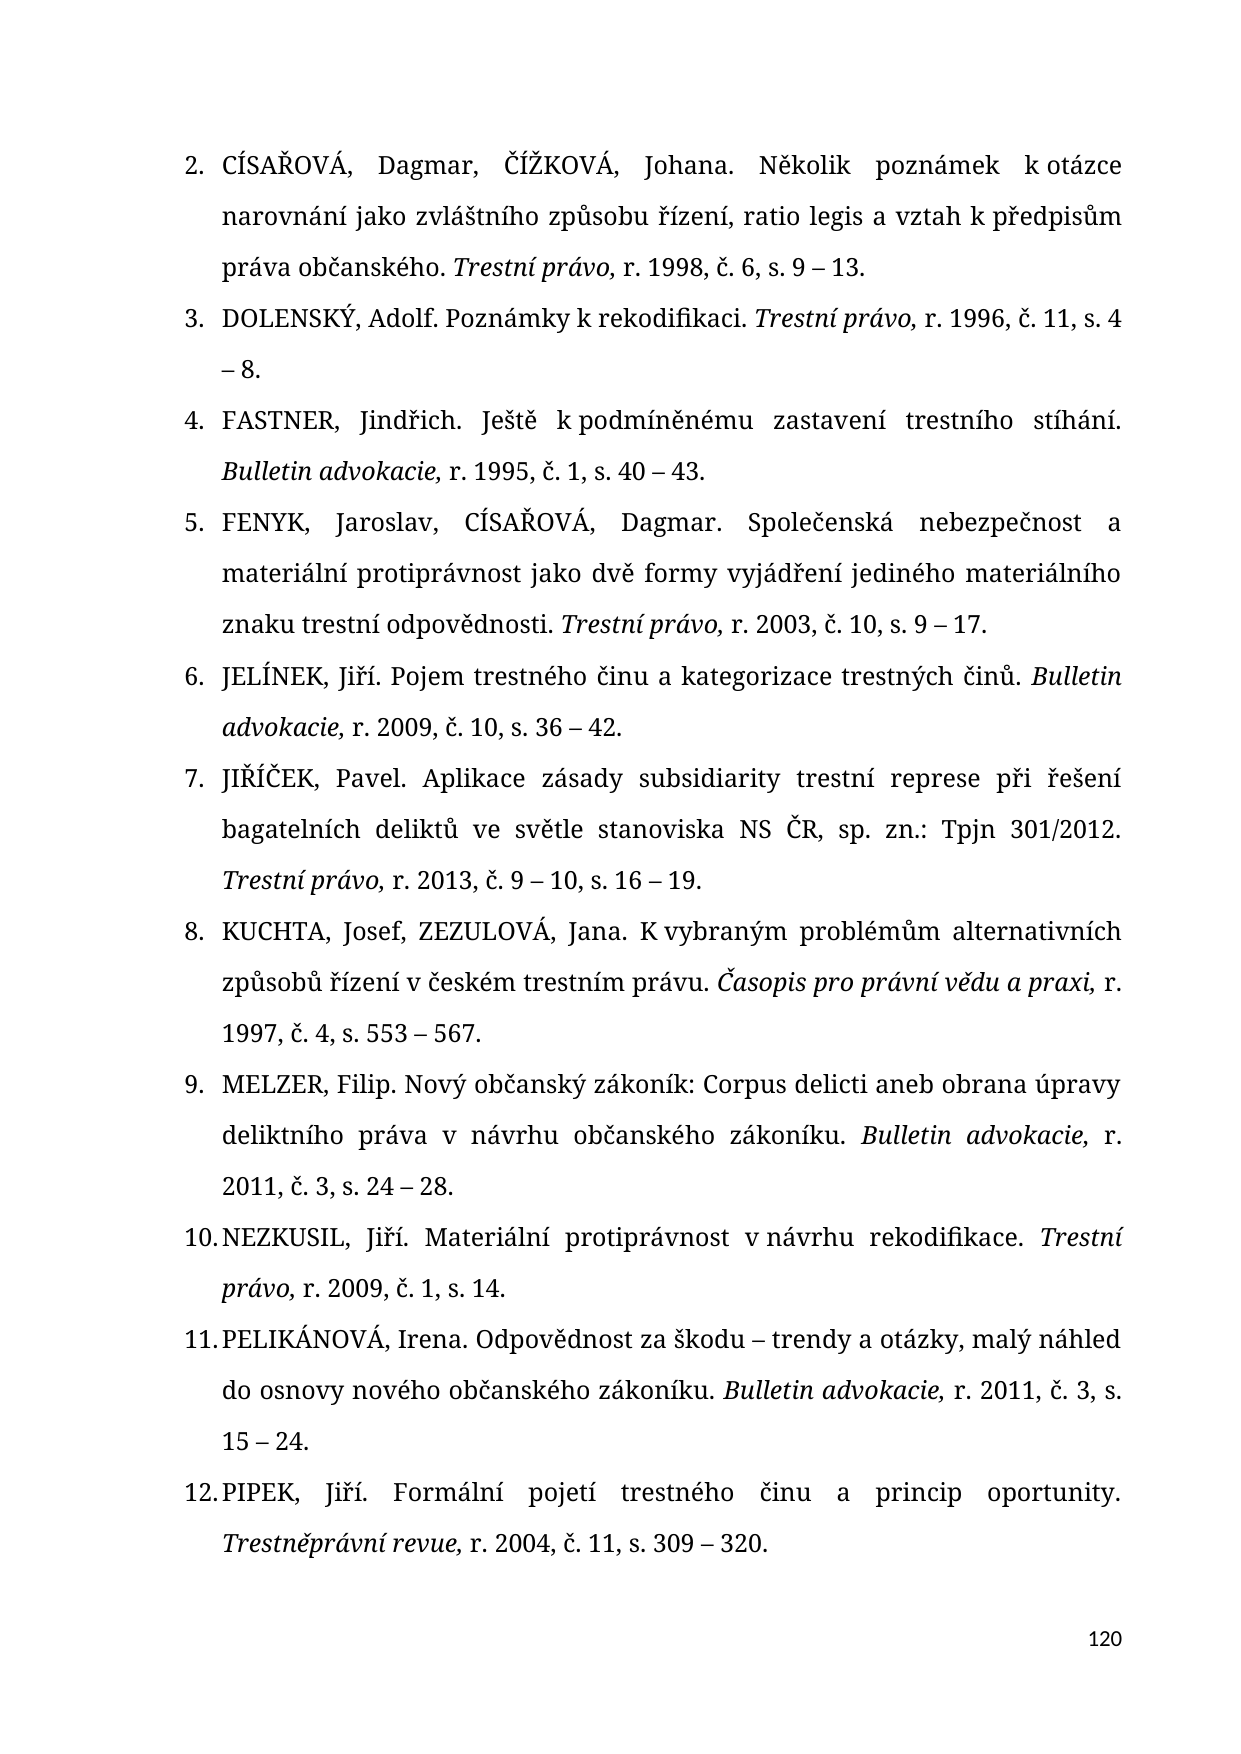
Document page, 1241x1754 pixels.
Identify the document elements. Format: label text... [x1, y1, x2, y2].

list JIŘÍČEK, Pavel. Aplikace zásady subsidiarity trestní represe při řešení bagatelních deliktů ve světle stanoviska NS ČR, sp. zn.: Tpjn 301/2012. Trestní právo, r. 2013, č. 9 – 10, s. 16 – 19. [184, 760, 1122, 896]
list CÍSAŘOVÁ, Dagmar, ČÍŽKOVÁ, Johana. Několik poznámek k otázce narovnání jako zvláštního způsobu řízení, ratio legis a vztah k předpisům práva občanského. Trestní právo, r. 1998, č. 6, s. 9 – 13. [184, 148, 1122, 284]
list FASTNER, Jindřich. Ještě k podmíněnému zastavení trestního stíhání. Bulletin advokacie, r. 1995, č. 1, s. 40 – 43. [184, 403, 1122, 488]
list JELÍNEK, Jiří. Pojem trestného činu a kategorizace trestných činů. Bulletin advokacie, r. 2009, č. 10, s. 36 – 42. [184, 658, 1122, 743]
list DOLENSKÝ, Adolf. Poznámky k rekodifikaci. Trestní právo, r. 1996, č. 11, s. 4 – 8. [184, 301, 1122, 386]
list PELIKÁNOVÁ, Irena. Odpovědnost za škodu – trendy a otázky, malý náhled do osnovy nového občanského zákoníku. Bulletin advokacie, r. 2011, č. 3, s. 15 – 24. [184, 1322, 1122, 1458]
list FENYK, Jaroslav, CÍSAŘOVÁ, Dagmar. Společenská nebezpečnost a materiální protiprávnost jako dvě formy vyjádření jediného materiálního znaku trestní odpovědnosti. Trestní právo, r. 2003, č. 10, s. 9 – 17. [184, 505, 1122, 641]
list KUCHTA, Josef, ZEZULOVÁ, Jana. K vybraným problémům alternativních způsobů řízení v českém trestním právu. Časopis pro právní vědu a praxi, r. 1997, č. 4, s. 553 – 567. [184, 913, 1122, 1049]
list MELZER, Filip. Nový občanský zákoník: Corpus delicti aneb obrana úpravy deliktního práva v návrhu občanského zákoníku. Bulletin advokacie, r. 2011, č. 3, s. 24 – 28. [184, 1066, 1122, 1203]
list PIPEK, Jiří. Formální pojetí trestného činu a princip oportunity. Trestněprávní revue, r. 2004, č. 11, s. 309 – 320. [184, 1475, 1122, 1560]
list NEZKUSIL, Jiří. Materiální protiprávnost v návrhu rekodifikace. Trestní právo, r. 2009, č. 1, s. 14. [184, 1219, 1122, 1305]
